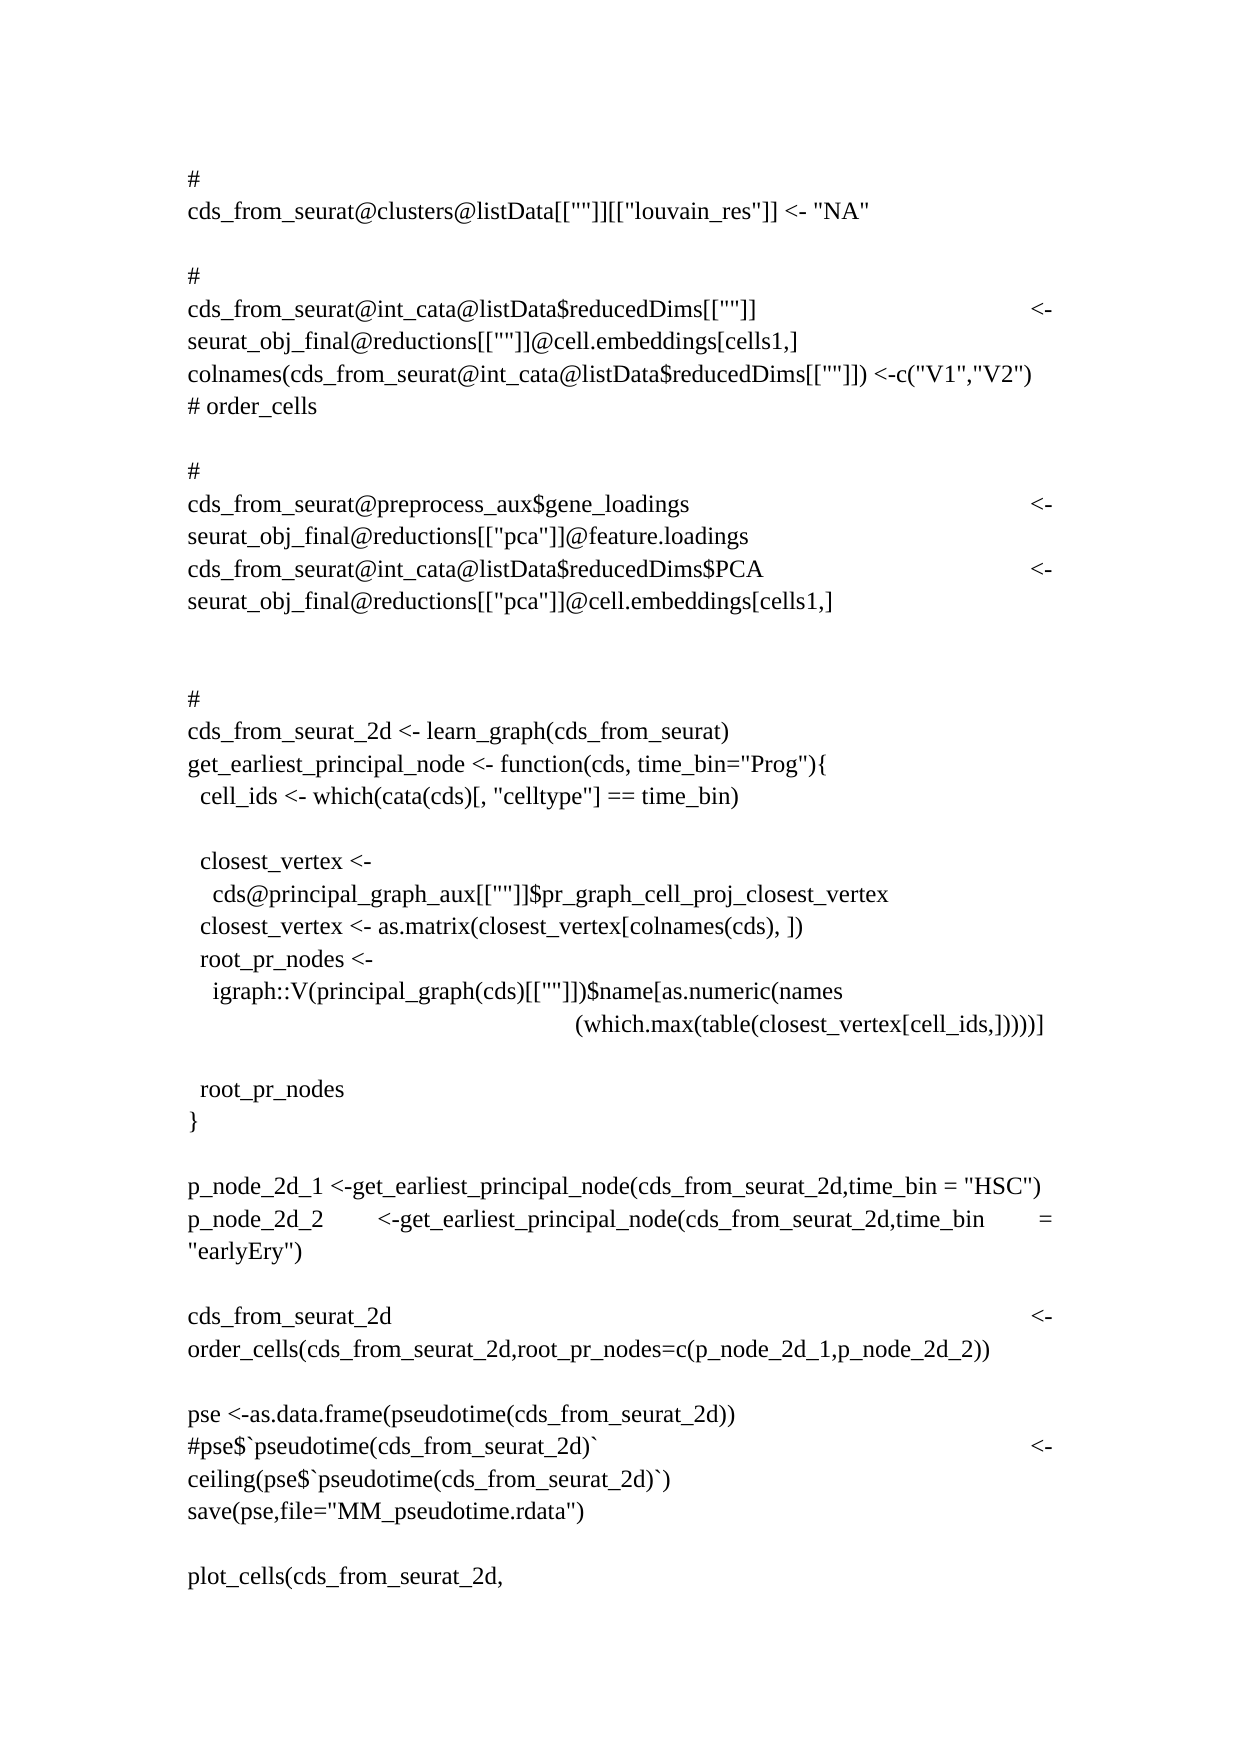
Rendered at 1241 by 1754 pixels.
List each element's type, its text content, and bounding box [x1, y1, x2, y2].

text cds_from_seurat@clusters@listData[[""]][["louvain_res"]] <- "NA" [187, 194, 1053, 227]
text p_node_2d_2 <-get_earliest_principal_node(cds_from_seurat_2d,time_bin = "earlyEry") [187, 1202, 1053, 1267]
text closest_vertex <- [187, 844, 1053, 877]
text (which.max(table(closest_vertex[cell_ids,]))))] [187, 1007, 1053, 1039]
text p_node_2d_1 <-get_earliest_principal_node(cds_from_seurat_2d,time_bin = "HSC") [187, 1169, 1053, 1202]
text plot_cells(cds_from_seurat_2d, [187, 1559, 1053, 1592]
text closest_vertex <- as.matrix(closest_vertex[colnames(cds), ]) [187, 909, 1053, 942]
text cds_from_seurat_2d <- learn_graph(cds_from_seurat) [187, 714, 1053, 747]
text #pse$`pseudotime(cds_from_seurat_2d)` <-ceiling(pse$`pseudotime(cds_from_seurat_2d)`) [187, 1429, 1053, 1494]
text } [187, 1104, 1053, 1137]
text cell_ids <- which(cata(cds)[, "celltype"] == time_bin) [187, 779, 1053, 812]
text pse <-as.data.frame(pseudotime(cds_from_seurat_2d)) [187, 1397, 1053, 1429]
text colnames(cds_from_seurat@int_cata@listData$reducedDims[[""]]) <-c("V1","V2") [187, 357, 1053, 389]
text # [187, 162, 1053, 194]
text cds@principal_graph_aux[[""]]$pr_graph_cell_proj_closest_vertex [187, 877, 1053, 909]
text cds_from_seurat_2d <- order_cells(cds_from_seurat_2d,root_pr_nodes=c(p_node_2d_1,p_node_2d_2)) [187, 1299, 1053, 1364]
text get_earliest_principal_node <- function(cds, time_bin="Prog"){ [187, 747, 1053, 779]
text # order_cells [187, 389, 1053, 422]
text # [187, 682, 1053, 714]
text save(pse,file="MM_pseudotime.rdata") [187, 1494, 1053, 1527]
text cds_from_seurat@int_cata@listData$reducedDims[[""]] <-seurat_obj_final@reductions[[""]]@cell.embeddings[cells1,] [187, 292, 1053, 357]
text cds_from_seurat@int_cata@listData$reducedDims$PCA <- seurat_obj_final@reductions[["pca"]]@cell.embeddings[cells1,] [187, 552, 1053, 617]
text # [187, 259, 1053, 292]
text root_pr_nodes <- [187, 942, 1053, 974]
text # [187, 454, 1053, 487]
text cds_from_seurat@preprocess_aux$gene_loadings <- seurat_obj_final@reductions[["pca"]]@feature.loadings [187, 487, 1053, 552]
text root_pr_nodes [187, 1072, 1053, 1104]
text igraph::V(principal_graph(cds)[[""]])$name[as.numeric(names [187, 974, 1053, 1007]
